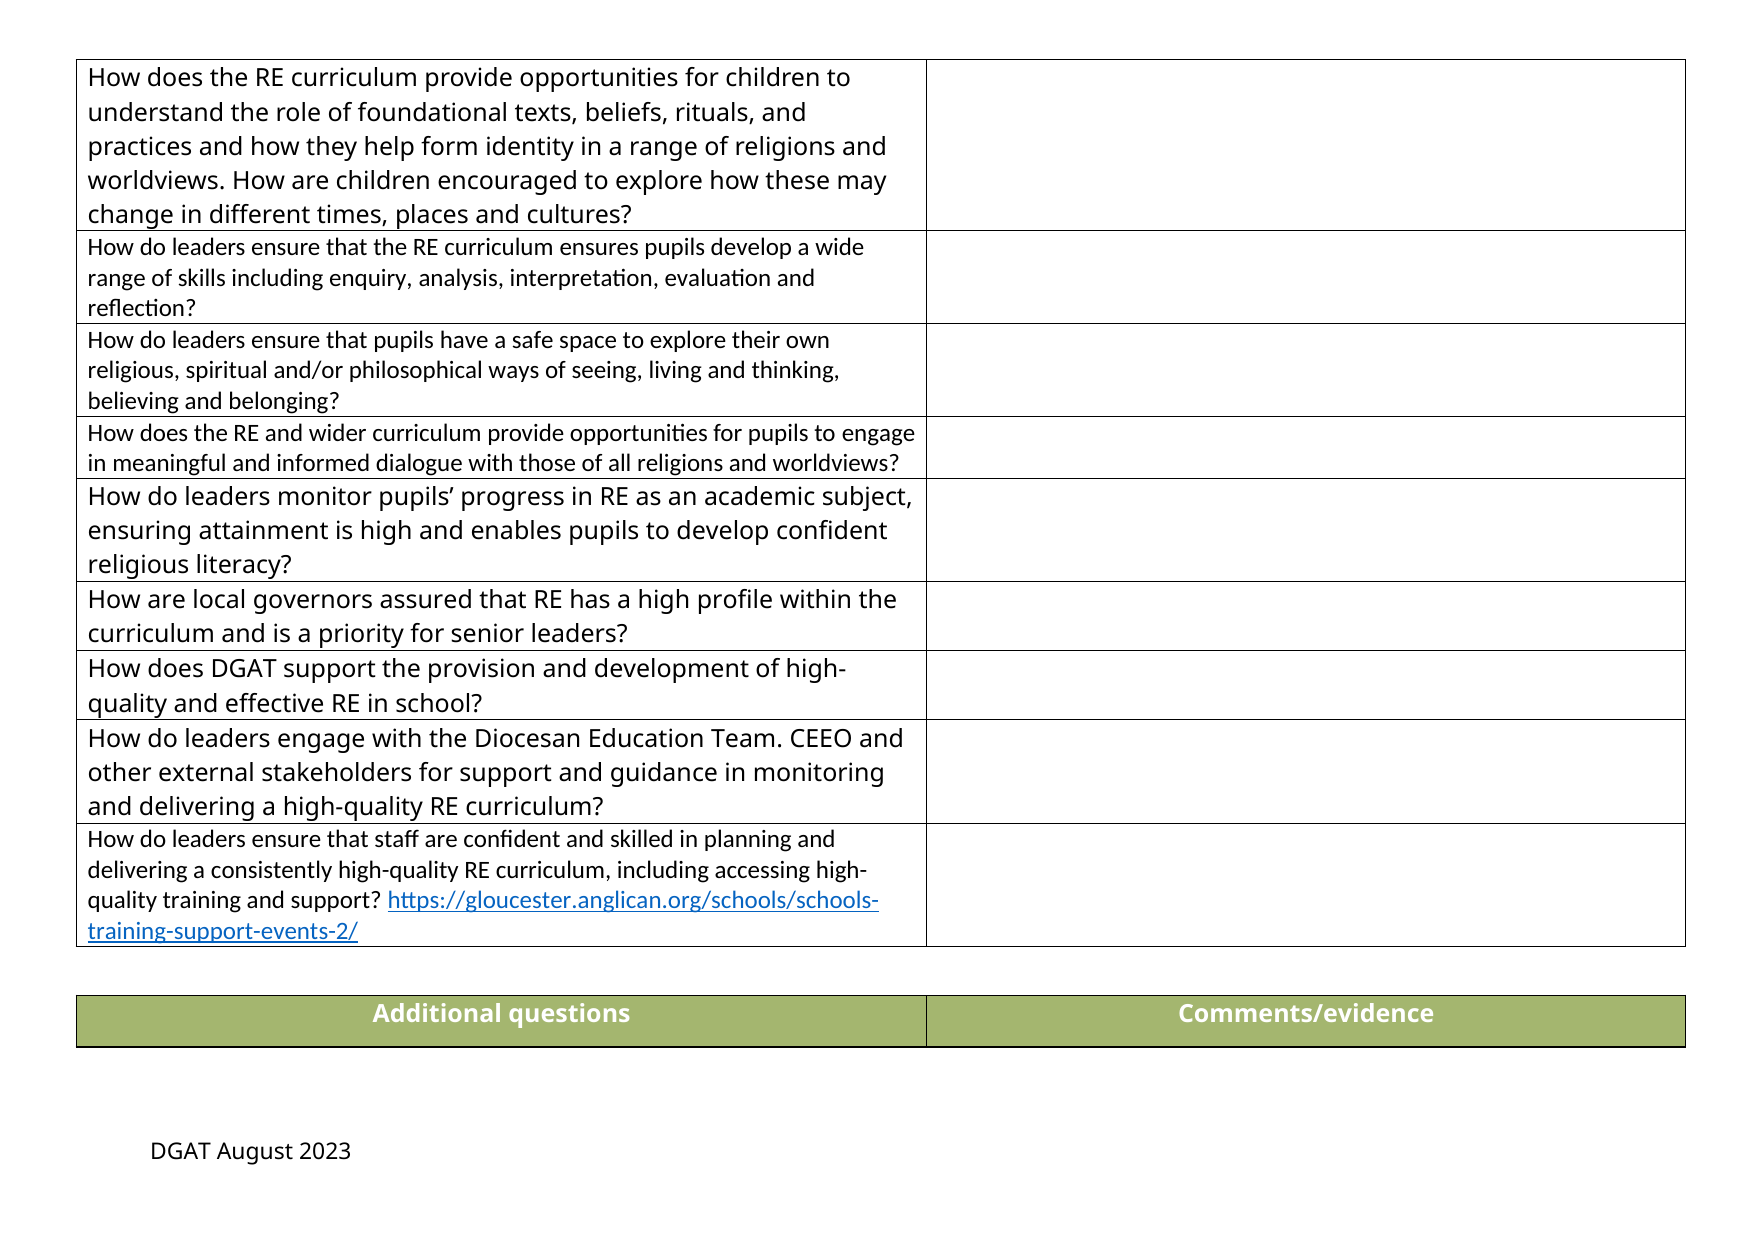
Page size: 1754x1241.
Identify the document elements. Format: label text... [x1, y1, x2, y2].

table_cell [927, 324, 1685, 416]
table_cell How do leaders ensure that the RE curriculum ensures pupils develop a wide range of skills including enquiry, analysis, interpretation, evaluation and reflection? [77, 231, 926, 323]
table_cell [927, 720, 1685, 822]
table_header Comments/evidence [927, 996, 1685, 1046]
table_cell [927, 824, 1685, 946]
table_cell [927, 582, 1685, 650]
table_cell How do leaders ensure that pupils have a safe space to explore their own religious, spiritual and/or philosophical ways of seeing, living and thinking, believing and belonging? [77, 324, 926, 416]
table_cell [927, 479, 1685, 581]
table_cell How do leaders monitor pupils’ progress in RE as an academic subject, ensuring attainment is high and enables pupils to develop confident religious literacy? [77, 479, 926, 581]
table_cell How do leaders engage with the Diocesan Education Team. CEEO and other external stakeholders for support and guidance in monitoring and delivering a high-quality RE curriculum? [77, 720, 926, 822]
table_header Additional questions [77, 996, 926, 1046]
table_cell [927, 60, 1685, 230]
table_cell How do leaders ensure that staff are confident and skilled in planning and delivering a consistently high-quality RE curriculum, including accessing high-quality training and support? https://gloucester.anglican.org/schools/schools-training-support-events-2/ [77, 824, 926, 946]
table_cell [927, 651, 1685, 719]
table_cell [927, 231, 1685, 323]
table_cell How does the RE curriculum provide opportunities for children to understand the role of foundational texts, beliefs, rituals, and practices and how they help form identity in a range of religions and worldviews. How are children encouraged to explore how these may change in different times, places and cultures? [77, 60, 926, 230]
table_cell How does DGAT support the provision and development of high-quality and effective RE in school? [77, 651, 926, 719]
table_cell How does the RE and wider curriculum provide opportunities for pupils to engage in meaningful and informed dialogue with those of all religions and worldviews? [77, 417, 926, 478]
table_cell [927, 417, 1685, 478]
table_cell How are local governors assured that RE has a high profile within the curriculum and is a priority for senior leaders? [77, 582, 926, 650]
